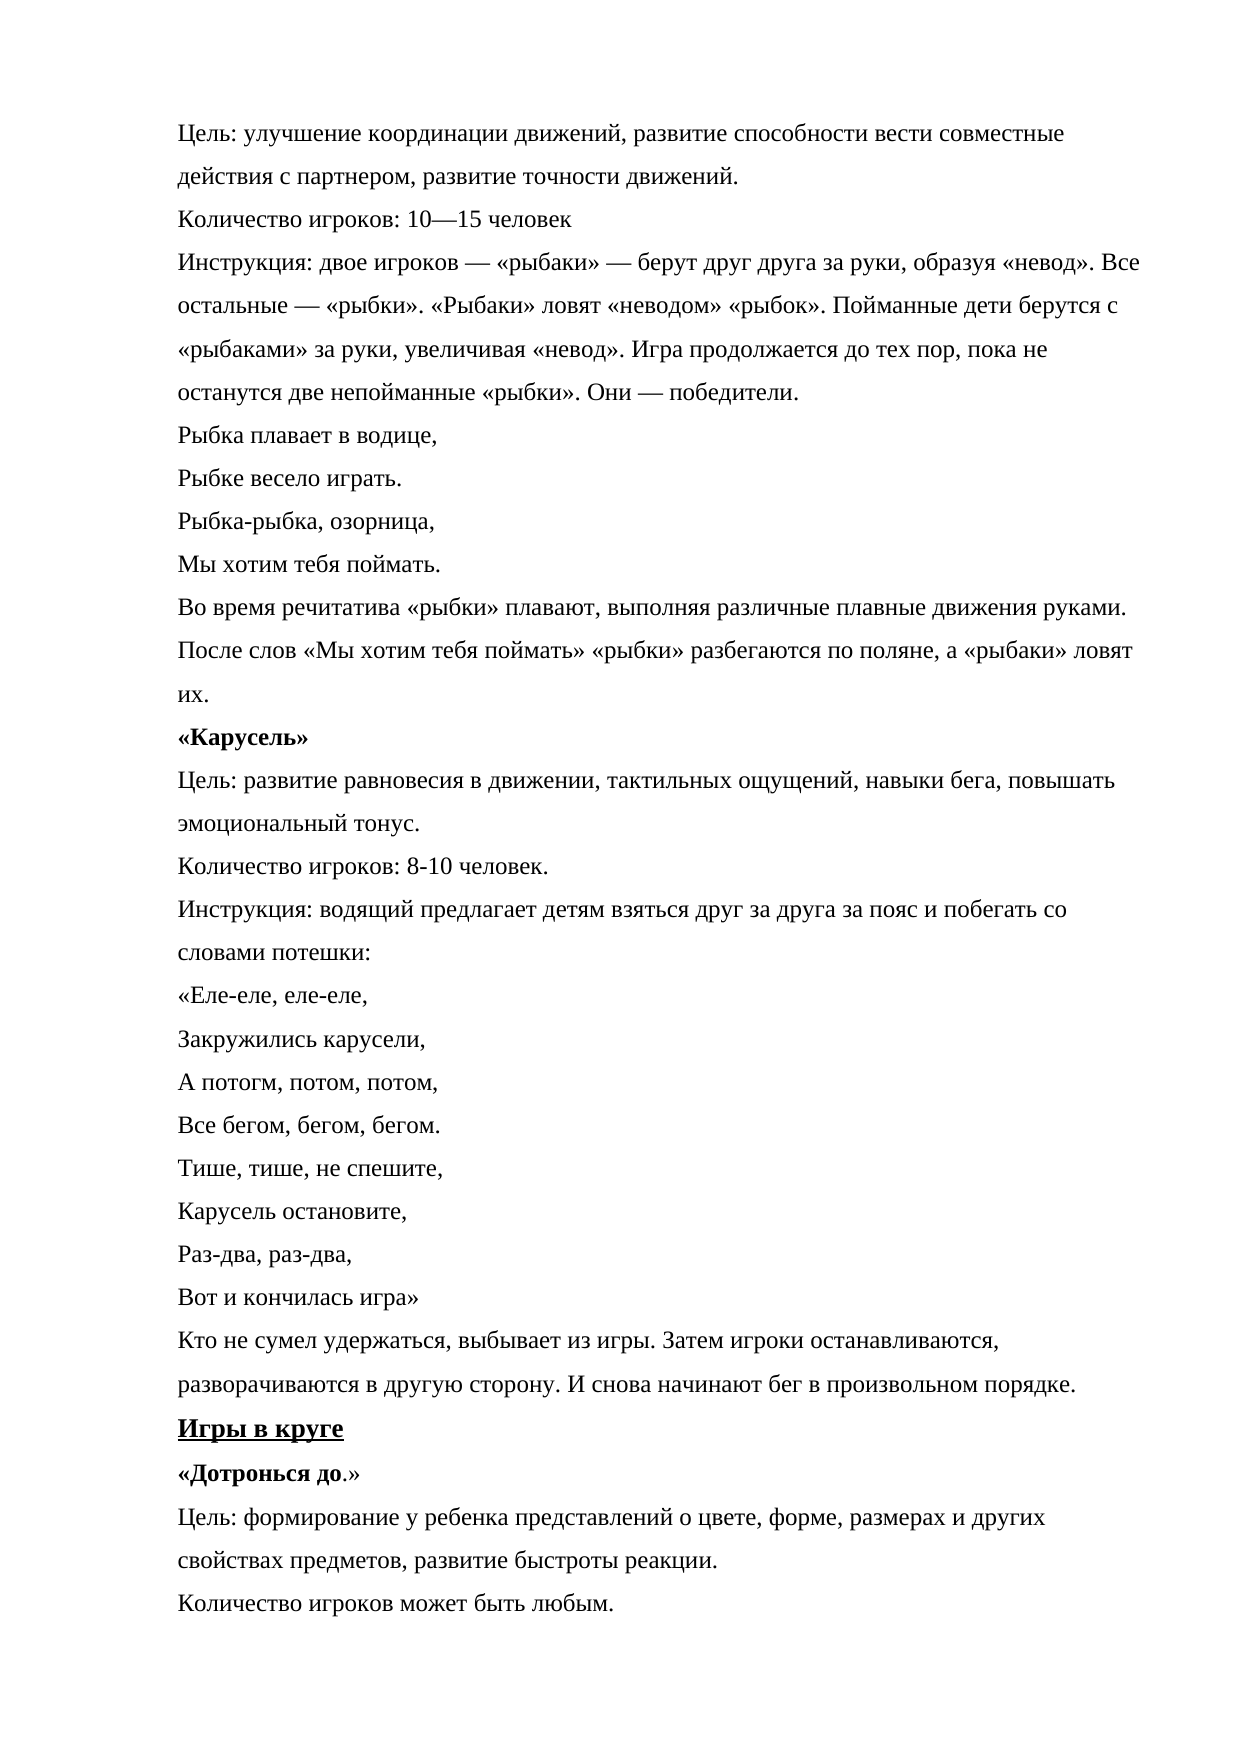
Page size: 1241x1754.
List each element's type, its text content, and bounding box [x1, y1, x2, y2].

text Цель: развитие равновесия в движении, тактильных ощущений, навыки бега, повышать эмоциональный тонус. [177, 765, 1152, 837]
text Раз-два, раз-два, [177, 1239, 1152, 1268]
text Игры в круге [177, 1412, 1152, 1443]
text «Дотронься до.» [177, 1458, 1152, 1487]
text «Еле-еле, еле-еле, [177, 981, 1152, 1009]
text Количество игроков может быть любым. [177, 1588, 1152, 1617]
text Рыбка плавает в водице, [177, 420, 1152, 449]
text Все бегом, бегом, бегом. [177, 1110, 1152, 1139]
text Закружились карусели, [177, 1024, 1152, 1052]
text Рыбка-рыбка, озорница, [177, 506, 1152, 535]
text Вот и кончилась игра» [177, 1282, 1152, 1311]
text Количество игроков: 8-10 человек. [177, 851, 1152, 880]
text Инструкция: двое игроков — «рыбаки» — берут друг друга за руки, образуя «невод». Все остальные — «рыбки». «Рыбаки» ловят «неводом» «рыбок». Пойманные дети берутся с «рыбаками» за руки, увеличивая «невод». Игра продолжается до тех пор, пока не останутся две непойманные «рыбки». Они — победители. [177, 247, 1152, 406]
text Во время речитатива «рыбки» плавают, выполняя различные плавные движения руками. После слов «Мы хотим тебя поймать» «рыбки» разбегаются по поляне, а «рыбаки» ловят их. [177, 592, 1152, 707]
text А потогм, потом, потом, [177, 1067, 1152, 1096]
text Карусель остановите, [177, 1196, 1152, 1225]
text Рыбке весело играть. [177, 463, 1152, 492]
text Цель: формирование у ребенка представлений о цвете, форме, размерах и других свойствах предметов, развитие быстроты реакции. [177, 1502, 1152, 1573]
text Цель: улучшение координации движений, развитие способности вести совместные действия с партнером, развитие точности движений. [177, 118, 1152, 190]
text Количество игроков: 10—15 человек [177, 204, 1152, 233]
text Инструкция: водящий предлагает детям взяться друг за друга за пояс и побегать со словами потешки: [177, 894, 1152, 966]
text Кто не сумел удержаться, выбывает из игры. Затем игроки останавливаются, разворачиваются в другую сторону. И снова начинают бег в произвольном порядке. [177, 1326, 1152, 1397]
text «Карусель» [177, 722, 1152, 751]
text Мы хотим тебя поймать. [177, 549, 1152, 578]
text Тише, тише, не спешите, [177, 1153, 1152, 1182]
